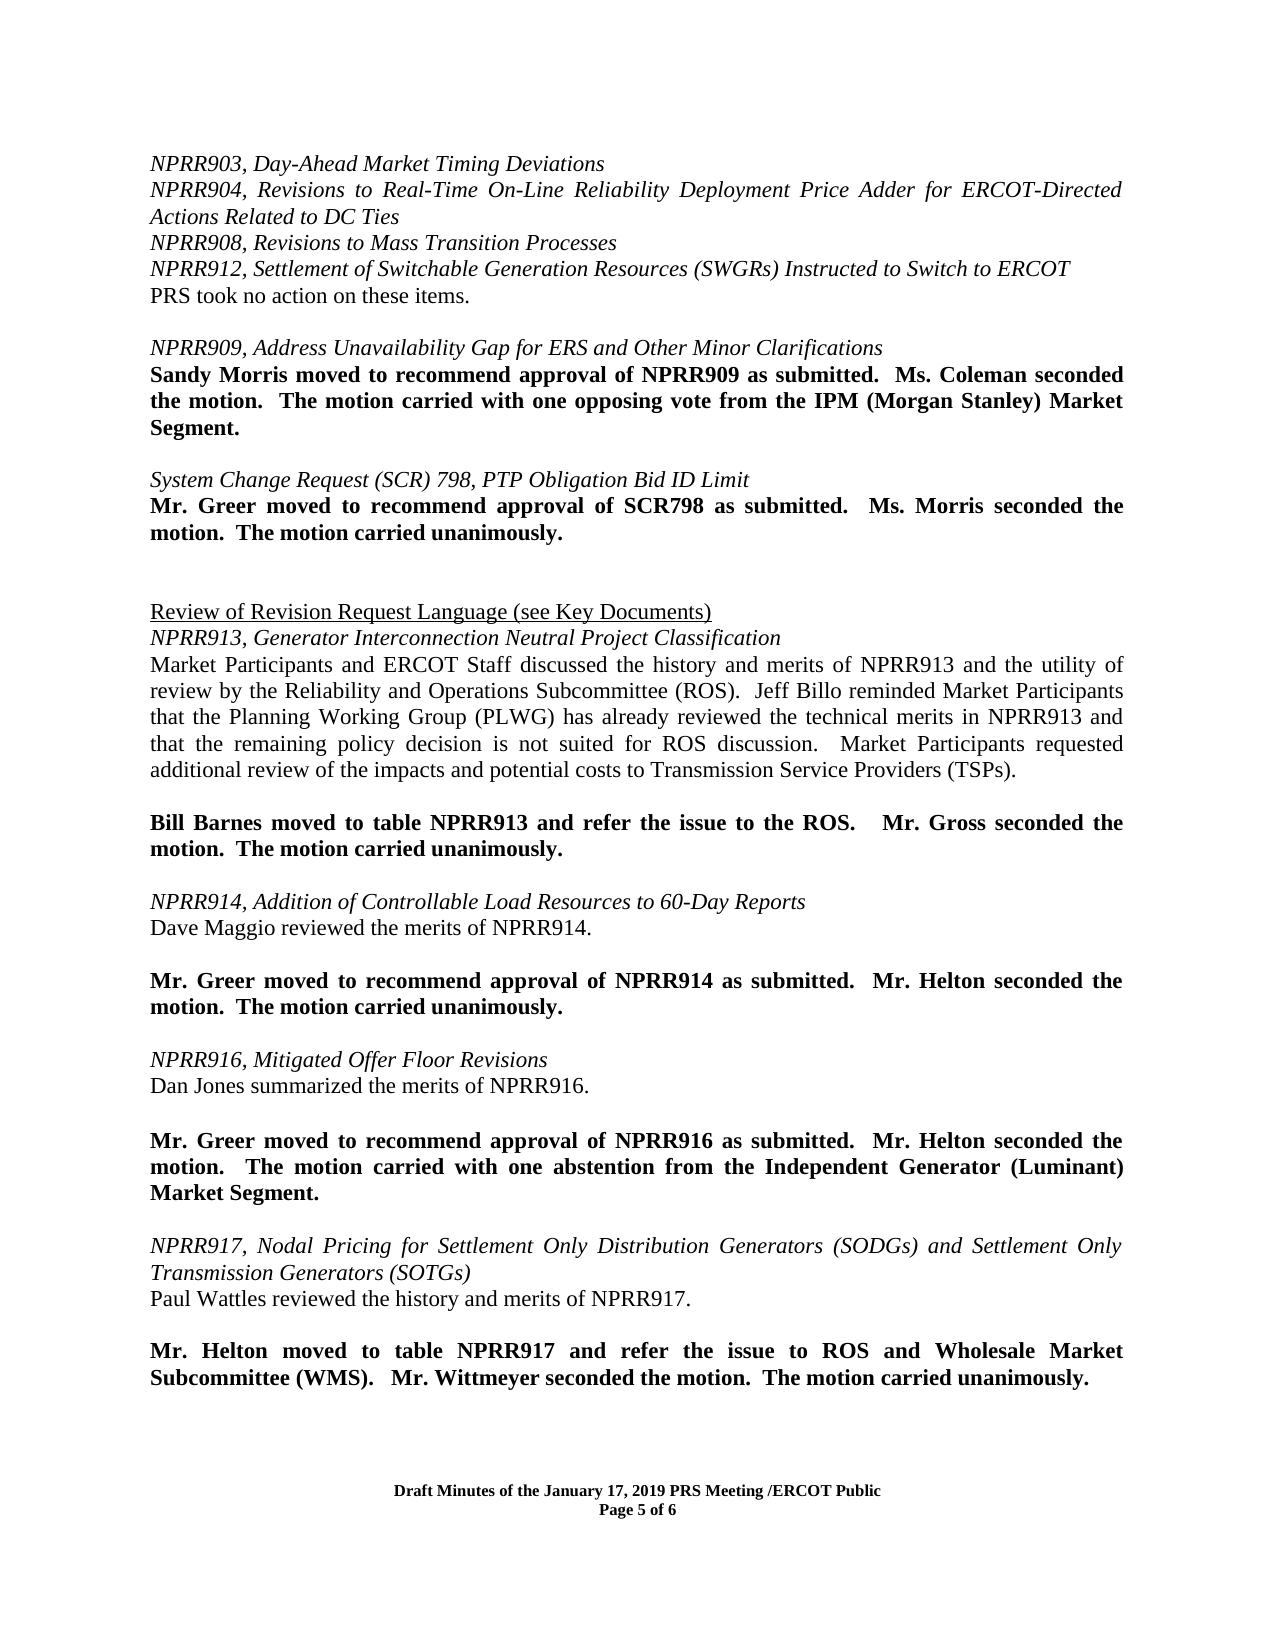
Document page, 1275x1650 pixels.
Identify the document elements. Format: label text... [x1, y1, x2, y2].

text NPRR904, Revisions to Real-Time On-Line Reliability Deployment Price Adder for ERCOT-Directed Actions Related to DC Ties [150, 176, 1125, 229]
text Paul Wattles reviewed the history and merits of NPRR917. [150, 1285, 1125, 1311]
text NPRR903, Day-Ahead Market Timing Deviations [150, 150, 1125, 176]
text Dan Jones summarized the merits of NPRR916. [150, 1072, 1125, 1099]
text PRS took no action on these items. [150, 282, 1125, 308]
text Market Participants and ERCOT Staff discussed the history and merits of NPRR913 and the utility of review by the Reliability and Operations Subcommittee (ROS). Jeff Billo reminded Market Participants that the Planning Working Group (PLWG) has already reviewed the technical merits in NPRR913 and that the remaining policy decision is not suited for ROS discussion. Market Participants requested additional review of the impacts and potential costs to Transmission Service Providers (TSPs). [150, 651, 1125, 782]
text NPRR912, Settlement of Switchable Generation Resources (SWGRs) Instructed to Switch to ERCOT [150, 255, 1125, 282]
text NPRR913, Generator Interconnection Neutral Project Classification [150, 624, 1125, 651]
text System Change Request (SCR) 798, PTP Obligation Bid ID Limit [150, 466, 1125, 493]
text NPRR909, Address Unavailability Gap for ERS and Other Minor Clarifications [150, 334, 1125, 361]
text NPRR917, Nodal Pricing for Settlement Only Distribution Generators (SODGs) and Settlement Only Transmission Generators (SOTGs) [150, 1232, 1125, 1285]
text Mr. Greer moved to recommend approval of NPRR914 as submitted. Mr. Helton seconded the motion. The motion carried unanimously. [150, 967, 1125, 1020]
text Bill Barnes moved to table NPRR913 and refer the issue to the ROS. Mr. Gross seconded the motion. The motion carried unanimously. [150, 809, 1125, 862]
text Mr. Greer moved to recommend approval of NPRR916 as submitted. Mr. Helton seconded the motion. The motion carried with one abstention from the Independent Generator (Luminant) Market Segment. [150, 1127, 1125, 1206]
text NPRR908, Revisions to Mass Transition Processes [150, 229, 1125, 255]
text Sandy Morris moved to recommend approval of NPRR909 as submitted. Ms. Coleman seconded the motion. The motion carried with one opposing vote from the IPM (Morgan Stanley) Market Segment. [150, 361, 1125, 440]
text NPRR914, Addition of Controllable Load Resources to 60-Day Reports [150, 888, 1125, 914]
text Review of Revision Request Language (see Key Documents) [150, 598, 1125, 624]
text Dave Maggio reviewed the merits of NPRR914. [150, 914, 1125, 941]
text Mr. Helton moved to table NPRR917 and refer the issue to ROS and Wholesale Market Subcommittee (WMS). Mr. Wittmeyer seconded the motion. The motion carried unanimously. [150, 1338, 1125, 1390]
text Mr. Greer moved to recommend approval of SCR798 as submitted. Ms. Morris seconded the motion. The motion carried unanimously. [150, 493, 1125, 545]
text NPRR916, Mitigated Offer Floor Revisions [150, 1046, 1125, 1072]
